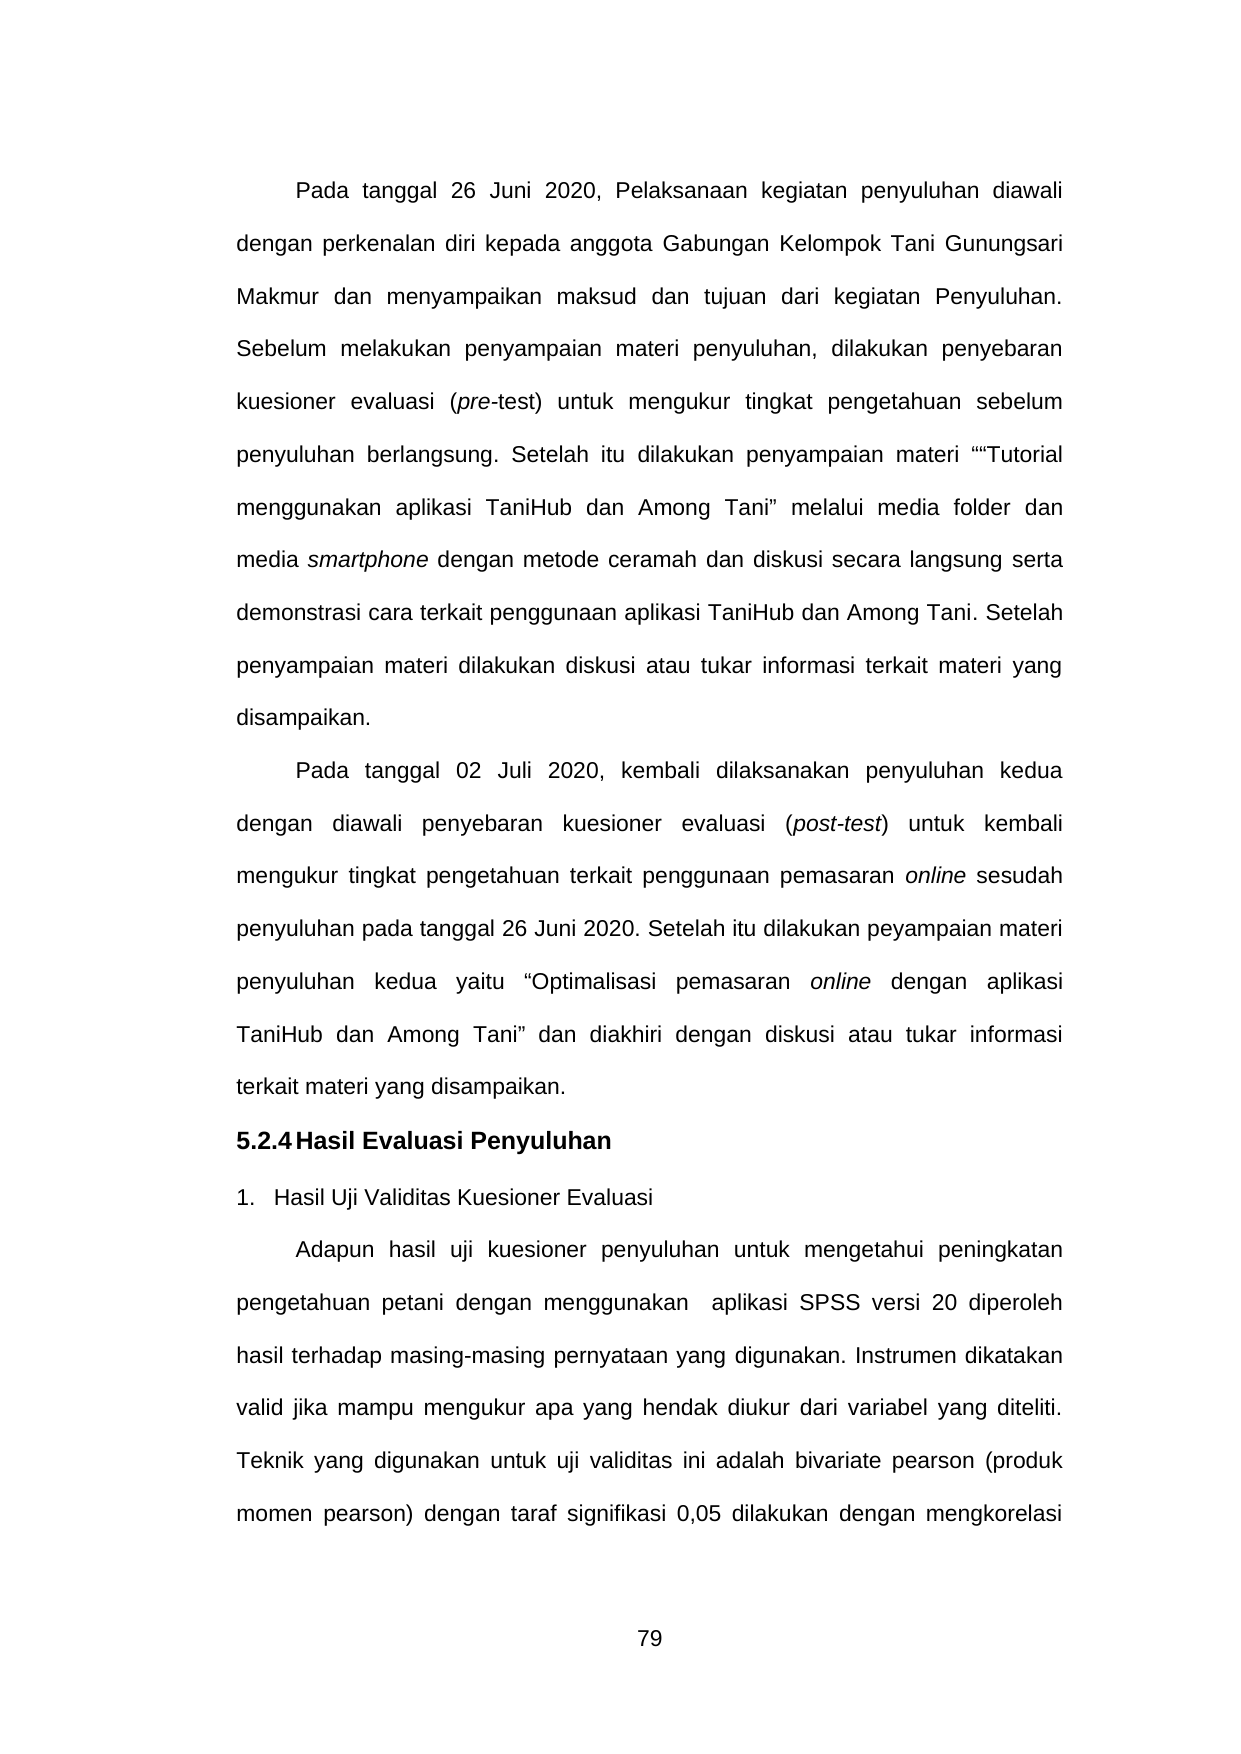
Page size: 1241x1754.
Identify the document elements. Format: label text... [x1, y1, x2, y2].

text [236, 1236, 1063, 1526]
text Pada tanggal 26 Juni 2020, Pelaksanaan kegiatan penyuluhan diawali dengan perkenalan diri kepada anggota Gabungan Kelompok Tani Gunungsari Makmur dan menyampaikan maksud dan tujuan dari kegiatan Penyuluhan. Sebelum melakukan penyampaian materi penyuluhan, dilakukan penyebaran kuesioner evaluasi (pre-test) untuk mengukur tingkat pengetahuan sebelum penyuluhan berlangsung. Setelah itu dilakukan penyampaian materi ““Tutorial menggunakan aplikasi TaniHub dan Among Tani” melalui media folder dan media smartphone dengan metode ceramah dan diskusi secara langsung serta demonstrasi cara terkait penggunaan aplikasi TaniHub dan Among Tani. Setelah penyampaian materi dilakukan diskusi atau tukar informasi terkait materi yang disampaikan. [236, 177, 1063, 731]
subtitle Hasil Evaluasi Penyuluhan [236, 1126, 1063, 1155]
text Pada tanggal 02 Juli 2020, kembali dilaksanakan penyuluhan kedua dengan diawali penyebaran kuesioner evaluasi (post-test) untuk kembali mengukur tingkat pengetahuan terkait penggunaan pemasaran online sesudah penyuluhan pada tanggal 26 Juni 2020. Setelah itu dilakukan peyampaian materi penyuluhan kedua yaitu “Optimalisasi pemasaran online dengan aplikasi TaniHub dan Among Tani” dan diakhiri dengan diskusi atau tukar informasi terkait materi yang disampaikan. [236, 757, 1063, 1099]
list Hasil Uji Validitas Kuesioner Evaluasi [236, 1183, 1063, 1210]
